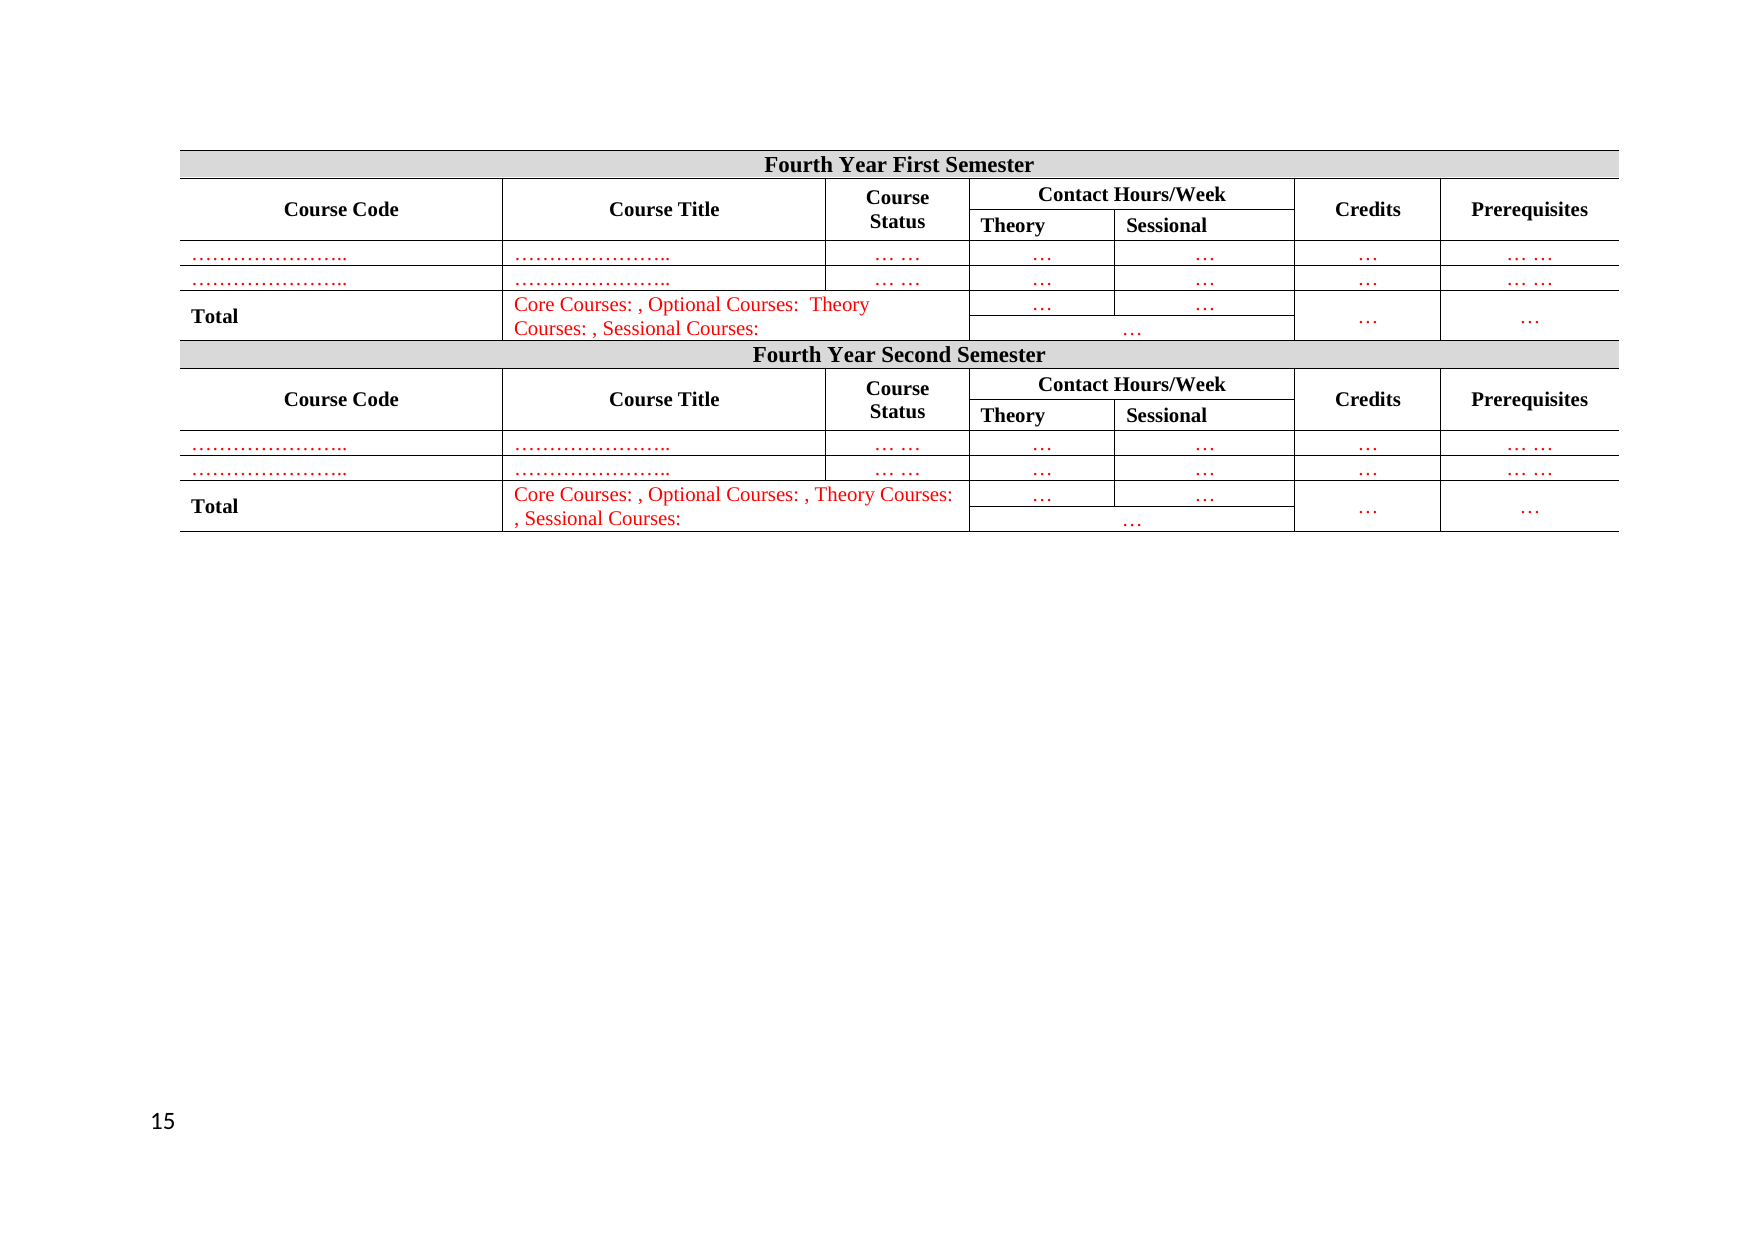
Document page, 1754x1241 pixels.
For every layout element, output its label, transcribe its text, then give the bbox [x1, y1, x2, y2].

table_cell … [1115, 481, 1294, 506]
table_cell … [970, 266, 1114, 290]
table_cell ………………….. [503, 456, 825, 480]
table_cell Fourth Year Second Semester [180, 341, 1619, 368]
table_cell Course Status [826, 179, 969, 240]
table_cell Course Status [826, 369, 969, 430]
table_cell … [970, 291, 1114, 315]
table_cell … [1115, 456, 1294, 480]
table_cell ………………….. [503, 266, 825, 290]
table_cell … [1115, 431, 1294, 455]
table_cell Prerequisites [1441, 179, 1619, 240]
table_cell … [1441, 481, 1619, 531]
table_cell … … [826, 266, 969, 290]
table_cell Contact Hours/Week [970, 369, 1294, 399]
table_cell … [1295, 241, 1440, 265]
table_cell … [1295, 481, 1440, 531]
table_cell … [1115, 241, 1294, 265]
table_cell … … [826, 456, 969, 480]
table_cell … [1441, 291, 1619, 340]
table_cell … … [1441, 266, 1619, 290]
table_cell … [970, 456, 1114, 480]
table_cell … … [826, 241, 969, 265]
table_cell Core Courses: , Optional Courses: , Theory Courses: , Sessional Courses: [503, 481, 969, 531]
table_cell Theory [970, 400, 1114, 430]
table_cell … … [1441, 456, 1619, 480]
table_cell Credits [1295, 179, 1440, 240]
table_cell Credits [1295, 369, 1440, 430]
table_cell Course Title [503, 179, 825, 240]
table_cell … [1115, 266, 1294, 290]
table_cell ………………….. [180, 266, 502, 290]
table_cell … [970, 481, 1114, 506]
table_cell … [970, 507, 1294, 531]
table_cell Total [180, 291, 502, 340]
table_cell … [1295, 291, 1440, 340]
table_cell Sessional [1115, 210, 1294, 240]
table_cell Total [180, 481, 502, 531]
table_cell … … [1441, 241, 1619, 265]
table_cell ………………….. [180, 431, 502, 455]
table_cell … [1295, 456, 1440, 480]
table_cell … … [826, 431, 969, 455]
table_cell … … [1441, 431, 1619, 455]
table_cell … [970, 431, 1114, 455]
table_cell … [1295, 431, 1440, 455]
table_cell Contact Hours/Week [970, 179, 1294, 209]
table_cell Sessional [1115, 400, 1294, 430]
table_cell … [970, 241, 1114, 265]
table_cell Prerequisites [1441, 369, 1619, 430]
table_header Fourth Year First Semester [180, 151, 1619, 177]
table_cell ………………….. [503, 431, 825, 455]
table_cell ………………….. [180, 241, 502, 265]
table_cell ………………….. [503, 241, 825, 265]
table_cell Course Title [503, 369, 825, 430]
table_cell … [970, 316, 1294, 340]
table_cell Course Code [180, 179, 502, 240]
table_cell ………………….. [180, 456, 502, 480]
table_cell Course Code [180, 369, 502, 430]
table_cell Theory [970, 210, 1114, 240]
table_cell Core Courses: , Optional Courses: Theory Courses: , Sessional Courses: [503, 291, 969, 340]
table_cell … [1115, 291, 1294, 315]
table_cell … [1295, 266, 1440, 290]
